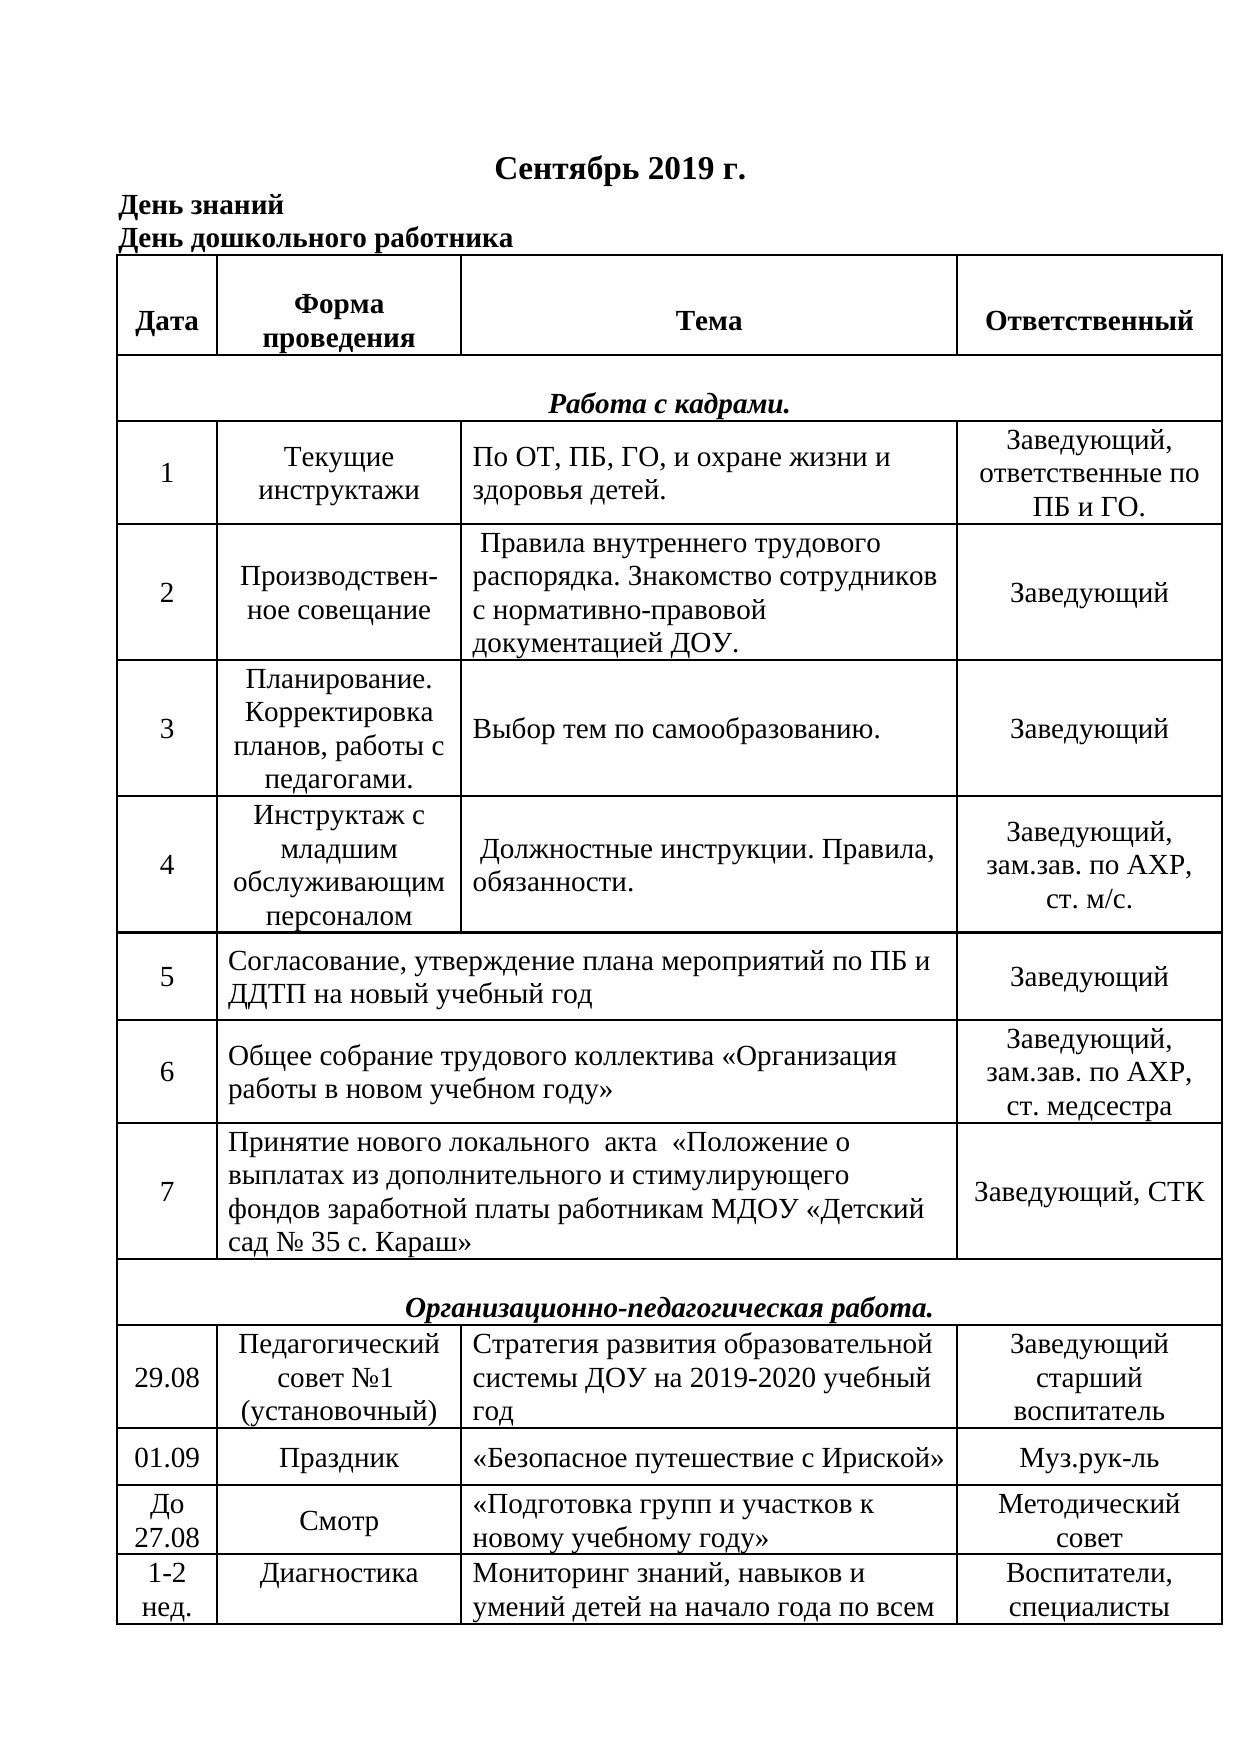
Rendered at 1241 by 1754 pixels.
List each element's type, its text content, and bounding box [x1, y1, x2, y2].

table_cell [958, 1555, 1221, 1622]
table_cell Методический совет [958, 1486, 1221, 1553]
table_cell Заведующий, ответственные по ПБ и ГО. [958, 422, 1221, 523]
table_cell Согласование, утверждение плана мероприятий по ПБ и ДДТП на новый учебный год [218, 934, 956, 1019]
table_cell Заведующий [958, 661, 1221, 795]
table_cell Планирование. Корректировка планов, работы с педагогами. [218, 661, 460, 795]
table_header Тема [462, 256, 956, 354]
table_cell Стратегия развития образовательной системы ДОУ на 2019-2020 учебный год [462, 1326, 956, 1427]
table_cell 7 [118, 1124, 216, 1258]
table_header Ответственный [958, 256, 1221, 354]
table_cell 29.08 [118, 1326, 216, 1427]
table_cell Общее собрание трудового коллектива «Организация работы в новом учебном году» [218, 1021, 956, 1122]
table_cell Инструктаж с младшим обслуживающим персоналом [218, 797, 460, 931]
table_cell По ОТ, ПБ, ГО, и охране жизни и здоровья детей. [462, 422, 956, 523]
table_cell 01.09 [118, 1429, 216, 1484]
table_cell Заведующий [958, 525, 1221, 659]
text Сентябрь 2019 г. [118, 149, 1122, 187]
table_cell Правила внутреннего трудового распорядка. Знакомство сотрудников с нормативно-правовой документацией ДОУ. [462, 525, 956, 659]
table_cell 6 [118, 1021, 216, 1122]
table_cell Смотр [218, 1486, 460, 1553]
table_cell Заведующий, зам.зав. по АХР, ст. м/с. [958, 797, 1221, 931]
table_cell Производствен-ное совещание [218, 525, 460, 659]
table_cell Текущие инструктажи [218, 422, 460, 523]
table_cell 1-2 нед. [118, 1555, 216, 1622]
table_cell Работа с кадрами. [118, 356, 1221, 420]
table_cell Педагогический совет №1 (установочный) [218, 1326, 460, 1427]
text День знаний [118, 187, 1122, 221]
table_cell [462, 1555, 956, 1622]
table_cell 1 [118, 422, 216, 523]
text День дошкольного работника [118, 221, 1122, 254]
table_cell Выбор тем по самообразованию. [462, 661, 956, 795]
table_header Дата [118, 256, 216, 354]
table_cell Заведующий [958, 934, 1221, 1019]
table_cell «Безопасное путешествие с Ириской» [462, 1429, 956, 1484]
table_cell «Подготовка групп и участков к новому учебному году» [462, 1486, 956, 1553]
table_cell Должностные инструкции. Правила, обязанности. [462, 797, 956, 931]
table_cell 3 [118, 661, 216, 795]
table_cell 5 [118, 934, 216, 1019]
table_cell Заведующий, зам.зав. по АХР, ст. медсестра [958, 1021, 1221, 1122]
table_cell 4 [118, 797, 216, 931]
table_cell Муз.рук-ль [958, 1429, 1221, 1484]
table_cell Организационно-педагогическая работа. [118, 1260, 1221, 1324]
table_cell 2 [118, 525, 216, 659]
table_cell Диагностика [218, 1555, 460, 1622]
table_cell Принятие нового локального акта «Положение о выплатах из дополнительного и стимулирующего фондов заработной платы работникам МДОУ «Детский сад № 35 с. Караш» [218, 1124, 956, 1258]
table_header Форма проведения [218, 256, 460, 354]
table_cell Праздник [218, 1429, 460, 1484]
table_cell До 27.08 [118, 1486, 216, 1553]
table_cell Заведующий, СТК [958, 1124, 1221, 1258]
table_cell Заведующий старший воспитатель [958, 1326, 1221, 1427]
